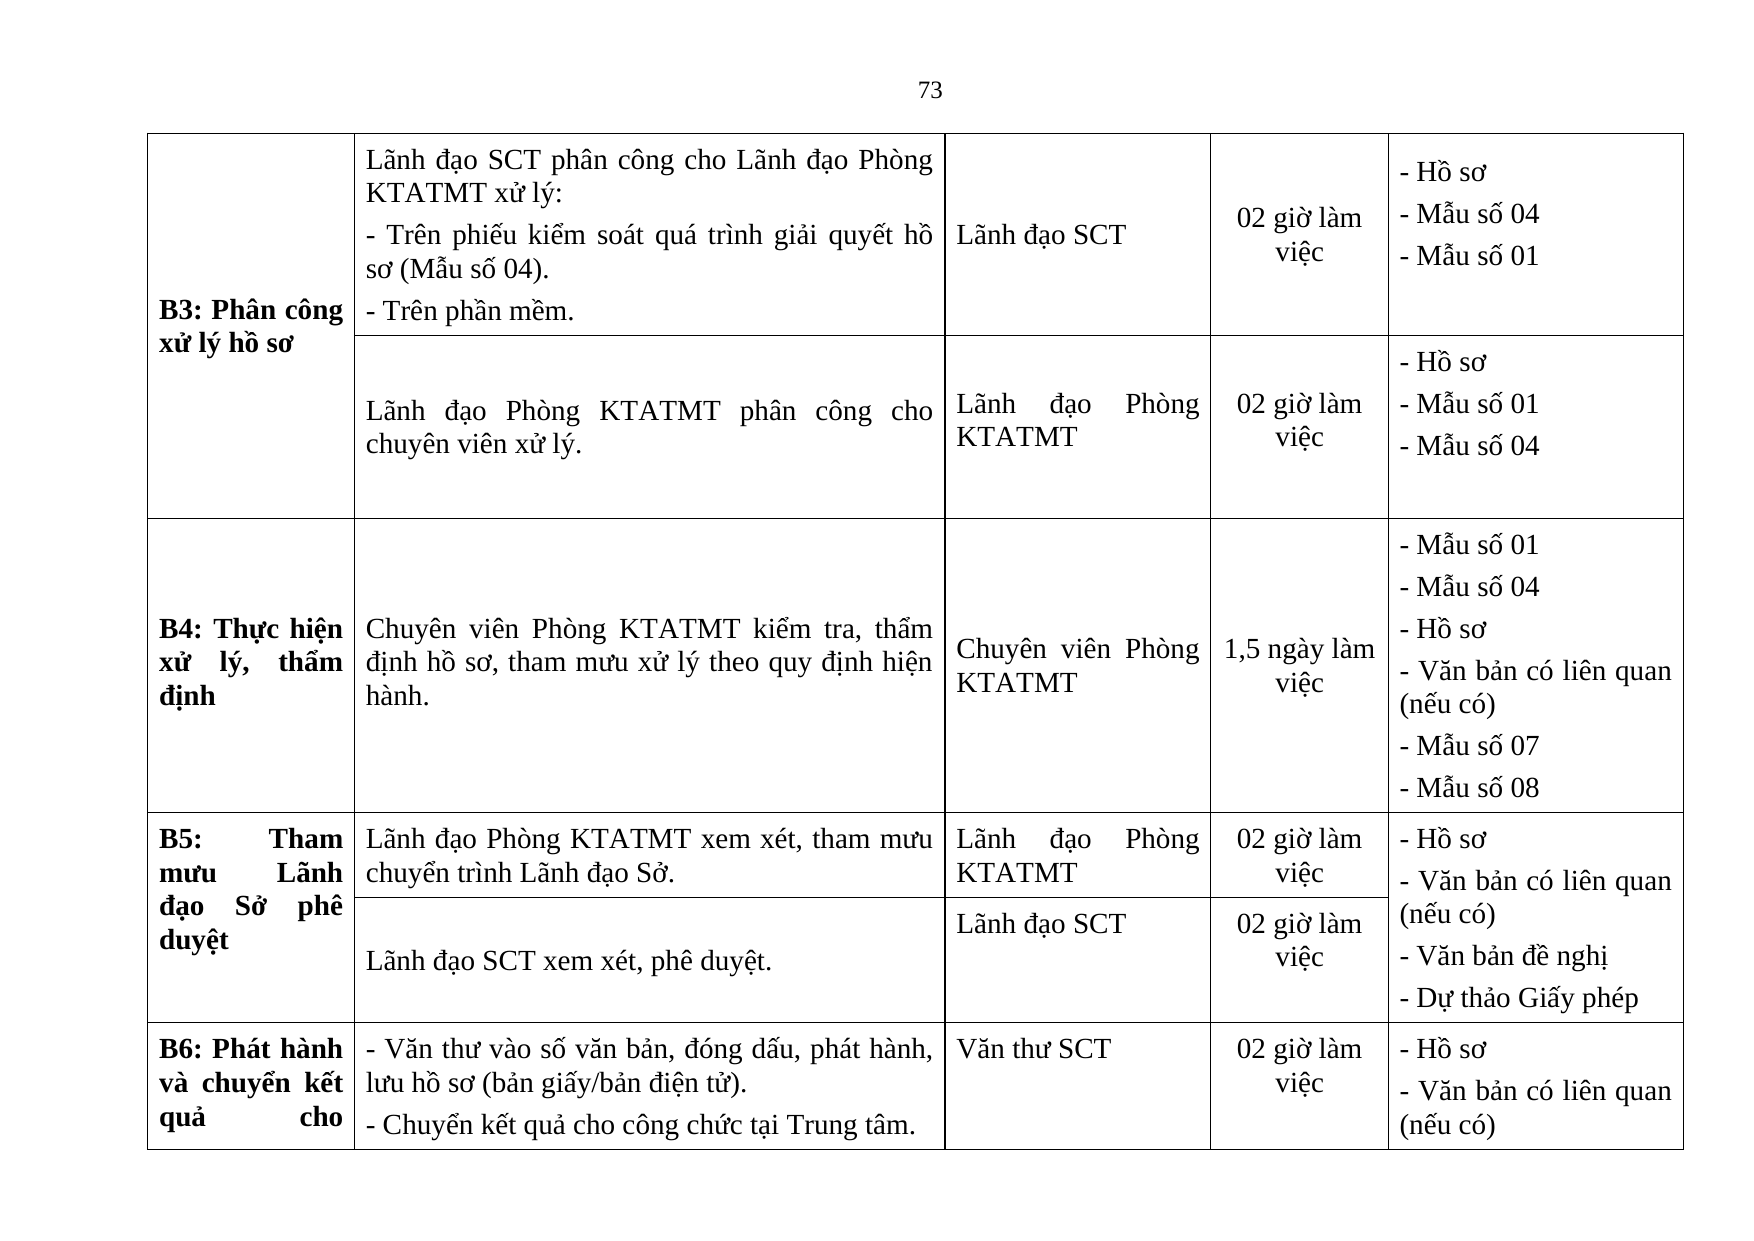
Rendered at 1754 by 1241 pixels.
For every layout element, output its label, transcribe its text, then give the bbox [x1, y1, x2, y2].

table_cell Lãnh đạo SCT [946, 134, 1210, 334]
table_cell Văn thư SCT [946, 1023, 1210, 1149]
table_cell - Hồ sơ - Mẫu số 04 - Mẫu số 01 [1389, 134, 1683, 334]
table_cell Chuyên viên Phòng KTATMT [946, 519, 1210, 812]
table_cell B4: Thực hiện xử lý, thẩm định [148, 519, 354, 812]
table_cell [1389, 1023, 1683, 1149]
table_cell B5: Tham mưu Lãnh đạo Sở phê duyệt [148, 813, 354, 1022]
table_cell Lãnh đạo Phòng KTATMT xem xét, tham mưu chuyển trình Lãnh đạo Sở. [355, 813, 944, 897]
table_cell Chuyên viên Phòng KTATMT kiểm tra, thẩm định hồ sơ, tham mưu xử lý theo quy định hiện hành. [355, 519, 944, 812]
table_cell - Hồ sơ - Văn bản có liên quan (nếu có) - Văn bản đề nghị - Dự thảo Giấy phép [1389, 813, 1683, 1022]
table_cell - Hồ sơ - Mẫu số 01 - Mẫu số 04 [1389, 336, 1683, 518]
table_cell Lãnh đạo Phòng KTATMT [946, 813, 1210, 897]
table_cell 02 giờ làm việc [1211, 336, 1388, 518]
table_cell 1,5 ngày làm việc [1211, 519, 1388, 812]
table_cell Lãnh đạo Phòng KTATMT [946, 336, 1210, 518]
table_cell Lãnh đạo SCT phân công cho Lãnh đạo Phòng KTATMT xử lý: - Trên phiếu kiểm soát quá trình giải quyết hồ sơ (Mẫu số 04). - Trên phần mềm. [355, 134, 944, 334]
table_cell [148, 1023, 354, 1149]
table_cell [355, 1023, 944, 1149]
table_cell 02 giờ làm việc [1211, 898, 1388, 1022]
table_cell B3: Phân công xử lý hồ sơ [148, 134, 354, 518]
table_cell 02 giờ làm việc [1211, 813, 1388, 897]
table_cell 02 giờ làm việc [1211, 1023, 1388, 1149]
table_cell - Mẫu số 01 - Mẫu số 04 - Hồ sơ - Văn bản có liên quan (nếu có) - Mẫu số 07 - Mẫu số 08 [1389, 519, 1683, 812]
table_cell Lãnh đạo SCT [946, 898, 1210, 1022]
table_cell 02 giờ làm việc [1211, 134, 1388, 334]
table_cell Lãnh đạo Phòng KTATMT phân công cho chuyên viên xử lý. [355, 336, 944, 518]
table_cell Lãnh đạo SCT xem xét, phê duyệt. [355, 898, 944, 1022]
